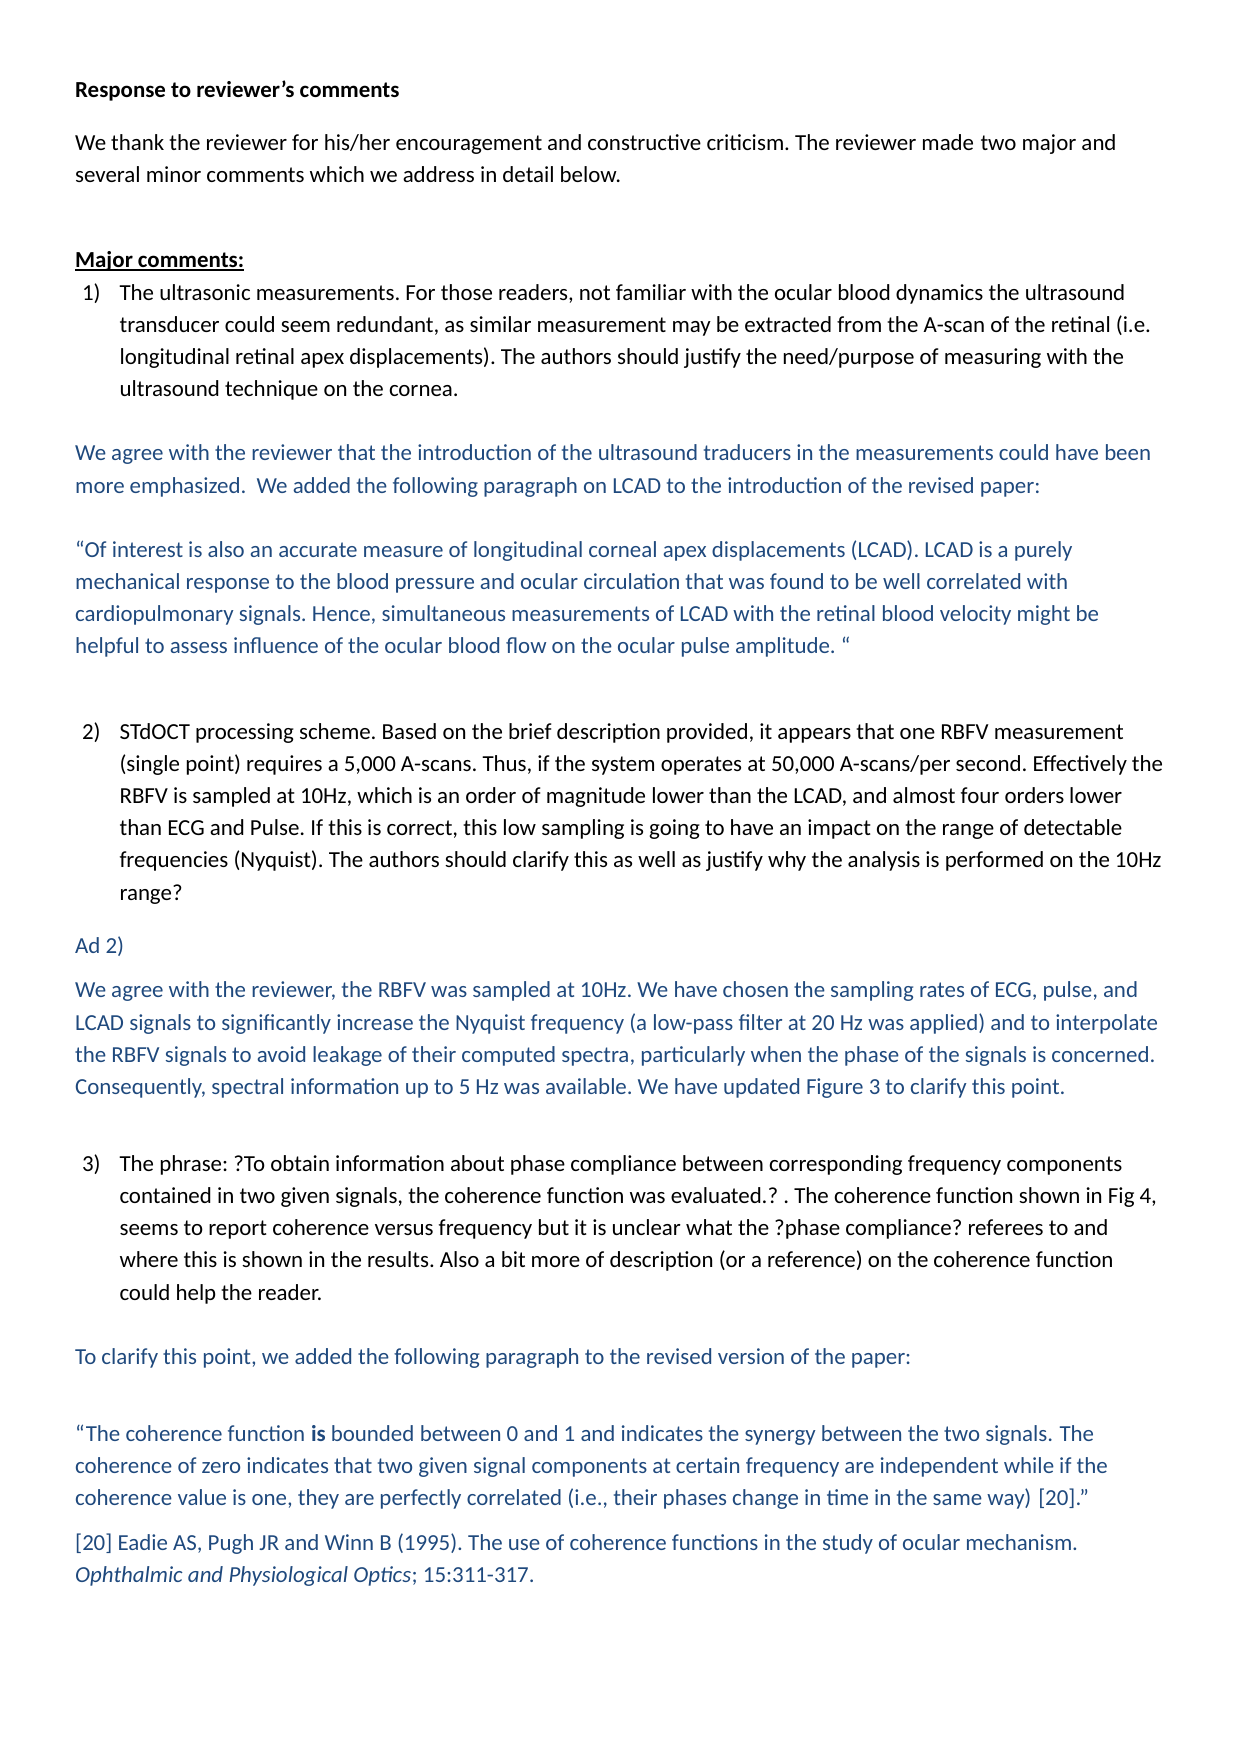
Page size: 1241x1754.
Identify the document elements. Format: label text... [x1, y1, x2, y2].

text Response to reviewer’s comments [75, 75, 1168, 103]
text “The coherence function is bounded between 0 and 1 and indicates the synergy between the two signals. The coherence of zero indicates that two given signal components at certain frequency are independent while if the coherence value is one, they are perfectly correlated (i.e., their phases change in time in the same way) [20].” [75, 1419, 1168, 1511]
text Ad 2) [75, 931, 1168, 959]
text We agree with the reviewer, the RBFV was sampled at 10Hz. We have chosen the sampling rates of ECG, pulse, and LCAD signals to significantly increase the Nyquist frequency (a low-pass filter at 20 Hz was applied) and to interpolate the RBFV signals to avoid leakage of their computed spectra, particularly when the phase of the signals is concerned. Consequently, spectral information up to 5 Hz was available. We have updated Figure 3 to clarify this point. [75, 976, 1168, 1132]
list STdOCT processing scheme. Based on the brief description provided, it appears that one RBFV measurement (single point) requires a 5,000 A-scans. Thus, if the system operates at 50,000 A-scans/per second. Effectively the RBFV is sampled at 10Hz, which is an order of magnitude lower than the LCAD, and almost four orders lower than ECG and Pulse. If this is correct, this low sampling is going to have an impact on the range of detectable frequencies (Nyquist). The authors should clarify this as well as justify why the analysis is performed on the 10Hz range? [82, 717, 1168, 906]
text We thank the reviewer for his/her encouragement and constructive criticism. The reviewer made two major and several minor comments which we address in detail below. [75, 128, 1168, 188]
list The ultrasonic measurements. For those readers, not familiar with the ocular blood dynamics the ultrasound transducer could seem redundant, as similar measurement may be extracted from the A-scan of the retinal (i.e. longitudinal retinal apex displacements). The authors should justify the need/purpose of measuring with the ultrasound technique on the cornea. [82, 278, 1168, 402]
text [20] Eadie AS, Pugh JR and Winn B (1995). The use of coherence functions in the study of ocular mechanism. Ophthalmic and Physiological Optics; 15:311-317. [75, 1528, 1168, 1653]
text We agree with the reviewer that the introduction of the ultrasound traducers in the measurements could have been more emphasized. We added the following paragraph on LCAD to the introduction of the revised paper: [75, 438, 1168, 499]
text Major comments: [75, 213, 1168, 273]
text “Of interest is also an accurate measure of longitudinal corneal apex displacements (LCAD). LCAD is a purely mechanical response to the blood pressure and ocular circulation that was found to be well correlated with cardiopulmonary signals. Hence, simultaneous measurements of LCAD with the retinal blood velocity might be helpful to assess influence of the ocular blood flow on the ocular pulse amplitude. “ [75, 535, 1168, 660]
text To clarify this point, we added the following paragraph to the revised version of the paper: [75, 1342, 1168, 1370]
list The phrase: ?To obtain information about phase compliance between corresponding frequency components contained in two given signals, the coherence function was evaluated.? . The coherence function shown in Fig 4, seems to report coherence versus frequency but it is unclear what the ?phase compliance? referees to and where this is shown in the results. Also a bit more of description (or a reference) on the coherence function could help the reader. [82, 1149, 1168, 1306]
